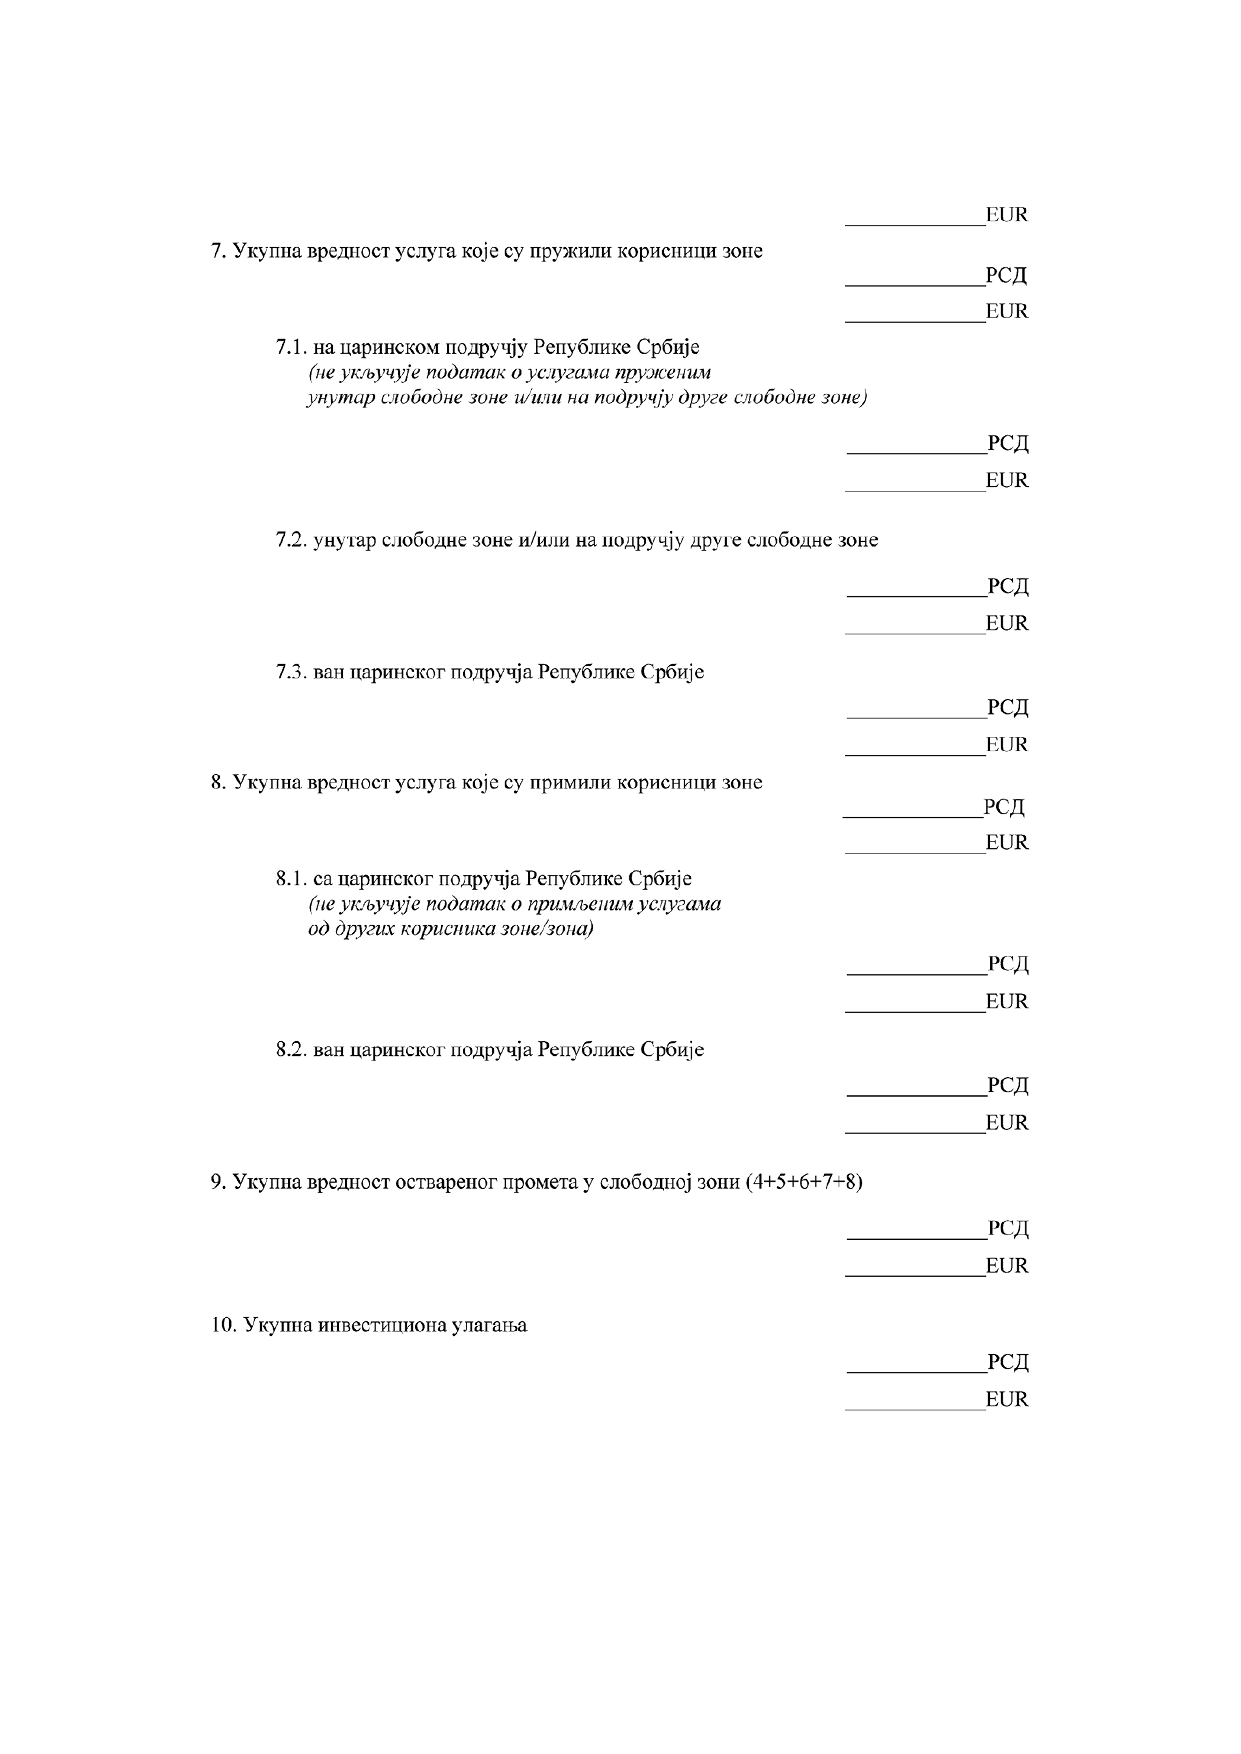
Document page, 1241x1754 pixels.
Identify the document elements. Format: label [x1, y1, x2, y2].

picture [150, 150, 1091, 1474]
